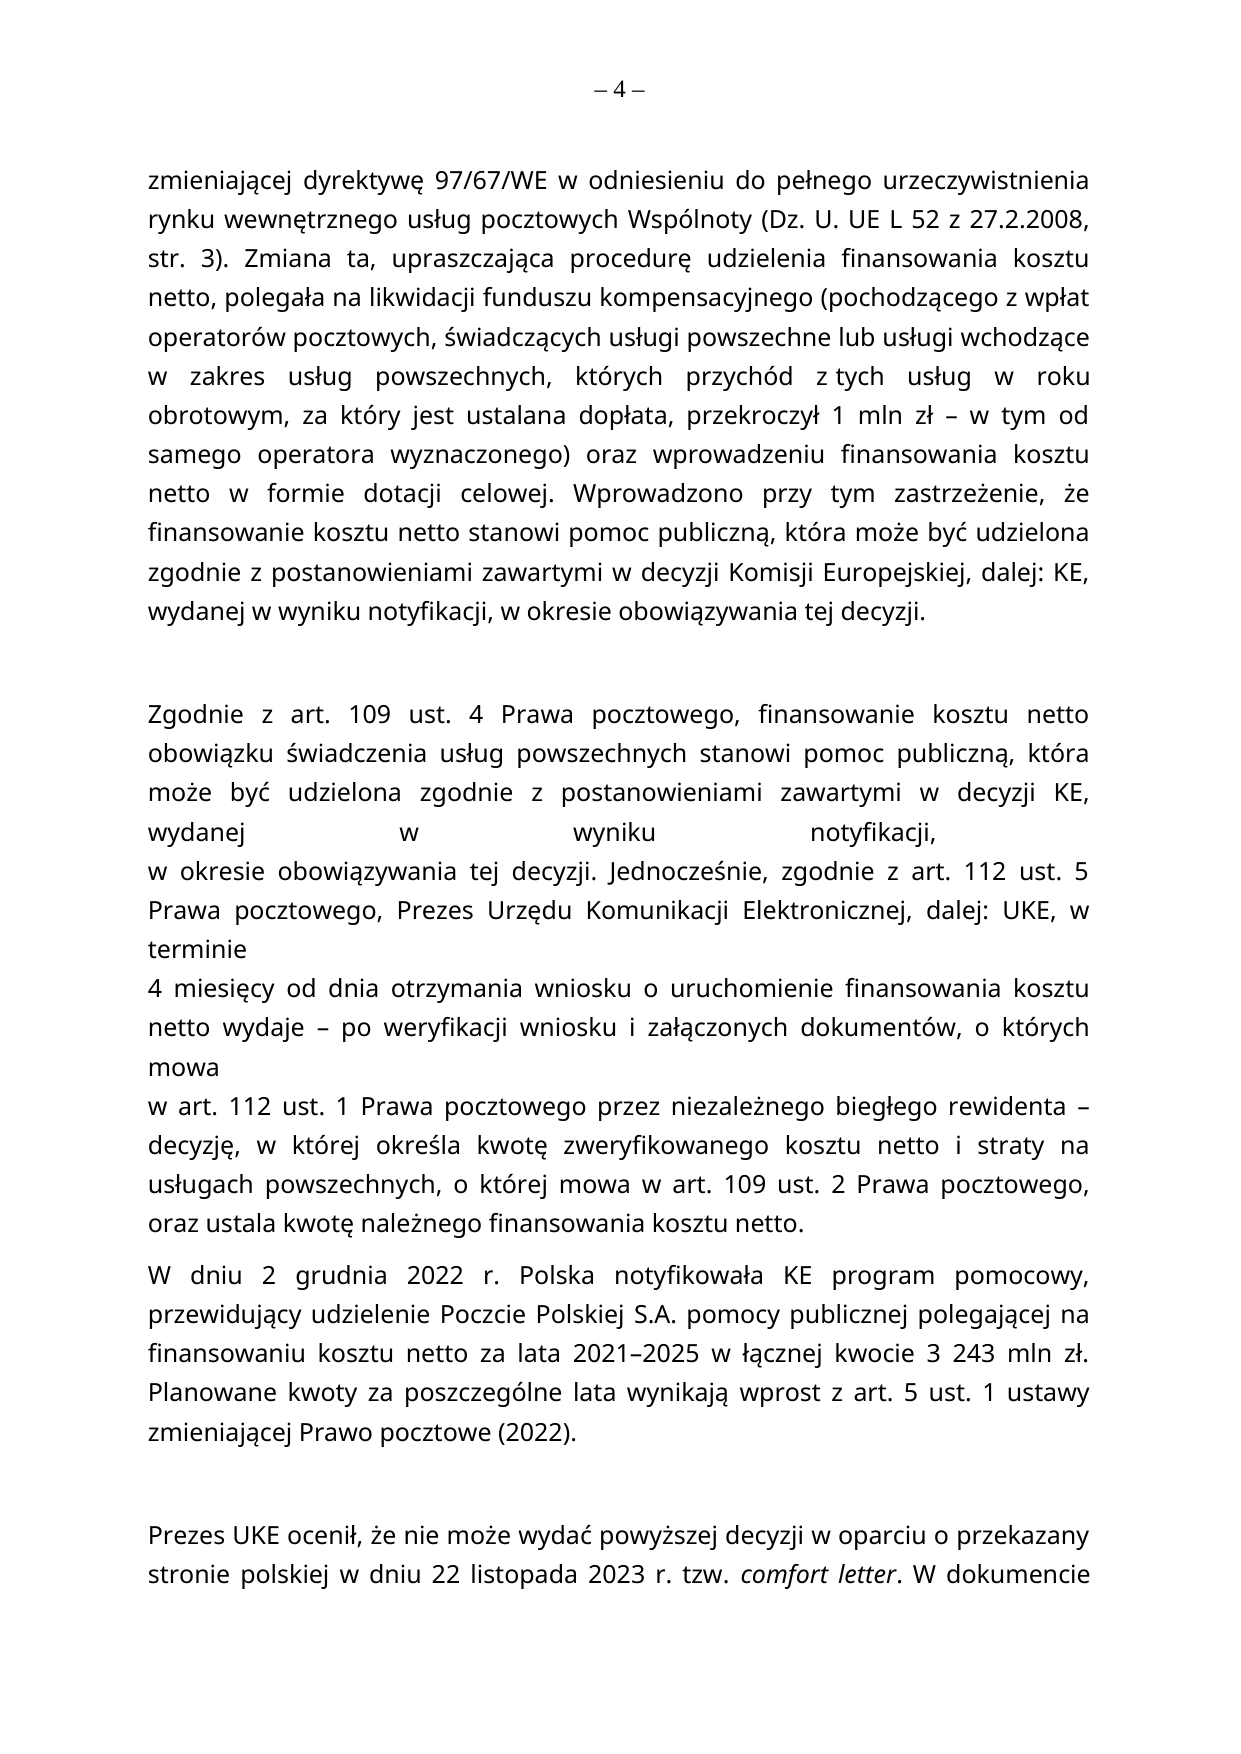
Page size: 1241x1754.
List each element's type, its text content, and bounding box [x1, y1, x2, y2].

text Zgodnie z art. 109 ust. 4 Prawa pocztowego, finansowanie kosztu netto obowiązku świadczenia usług powszechnych stanowi pomoc publiczną, która może być udzielona zgodnie z postanowieniami zawartymi w decyzji KE, wydanej w wyniku notyfikacji, w okresie obowiązywania tej decyzji. Jednocześnie, zgodnie z art. 112 ust. 5 Prawa pocztowego, Prezes Urzędu Komunikacji Elektronicznej, dalej: UKE, w terminie 4 miesięcy od dnia otrzymania wniosku o uruchomienie finansowania kosztu netto wydaje – po weryfikacji wniosku i załączonych dokumentów, o których mowa w art. 112 ust. 1 Prawa pocztowego przez niezależnego biegłego rewidenta – decyzję, w której określa kwotę zweryfikowanego kosztu netto i straty na usługach powszechnych, o której mowa w art. 109 ust. 2 Prawa pocztowego, oraz ustala kwotę należnego finansowania kosztu netto. [148, 697, 1091, 1240]
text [148, 162, 1091, 627]
text W dniu 2 grudnia 2022 r. Polska notyfikowała KE program pomocowy, przewidujący udzielenie Poczcie Polskiej S.A. pomocy publicznej polegającej na finansowaniu kosztu netto za lata 2021–2025 w łącznej kwocie 3 243 mln zł. Planowane kwoty za poszczególne lata wynikają wprost z art. 5 ust. 1 ustawy zmieniającej Prawo pocztowe (2022). [148, 1257, 1091, 1448]
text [148, 1517, 1091, 1591]
